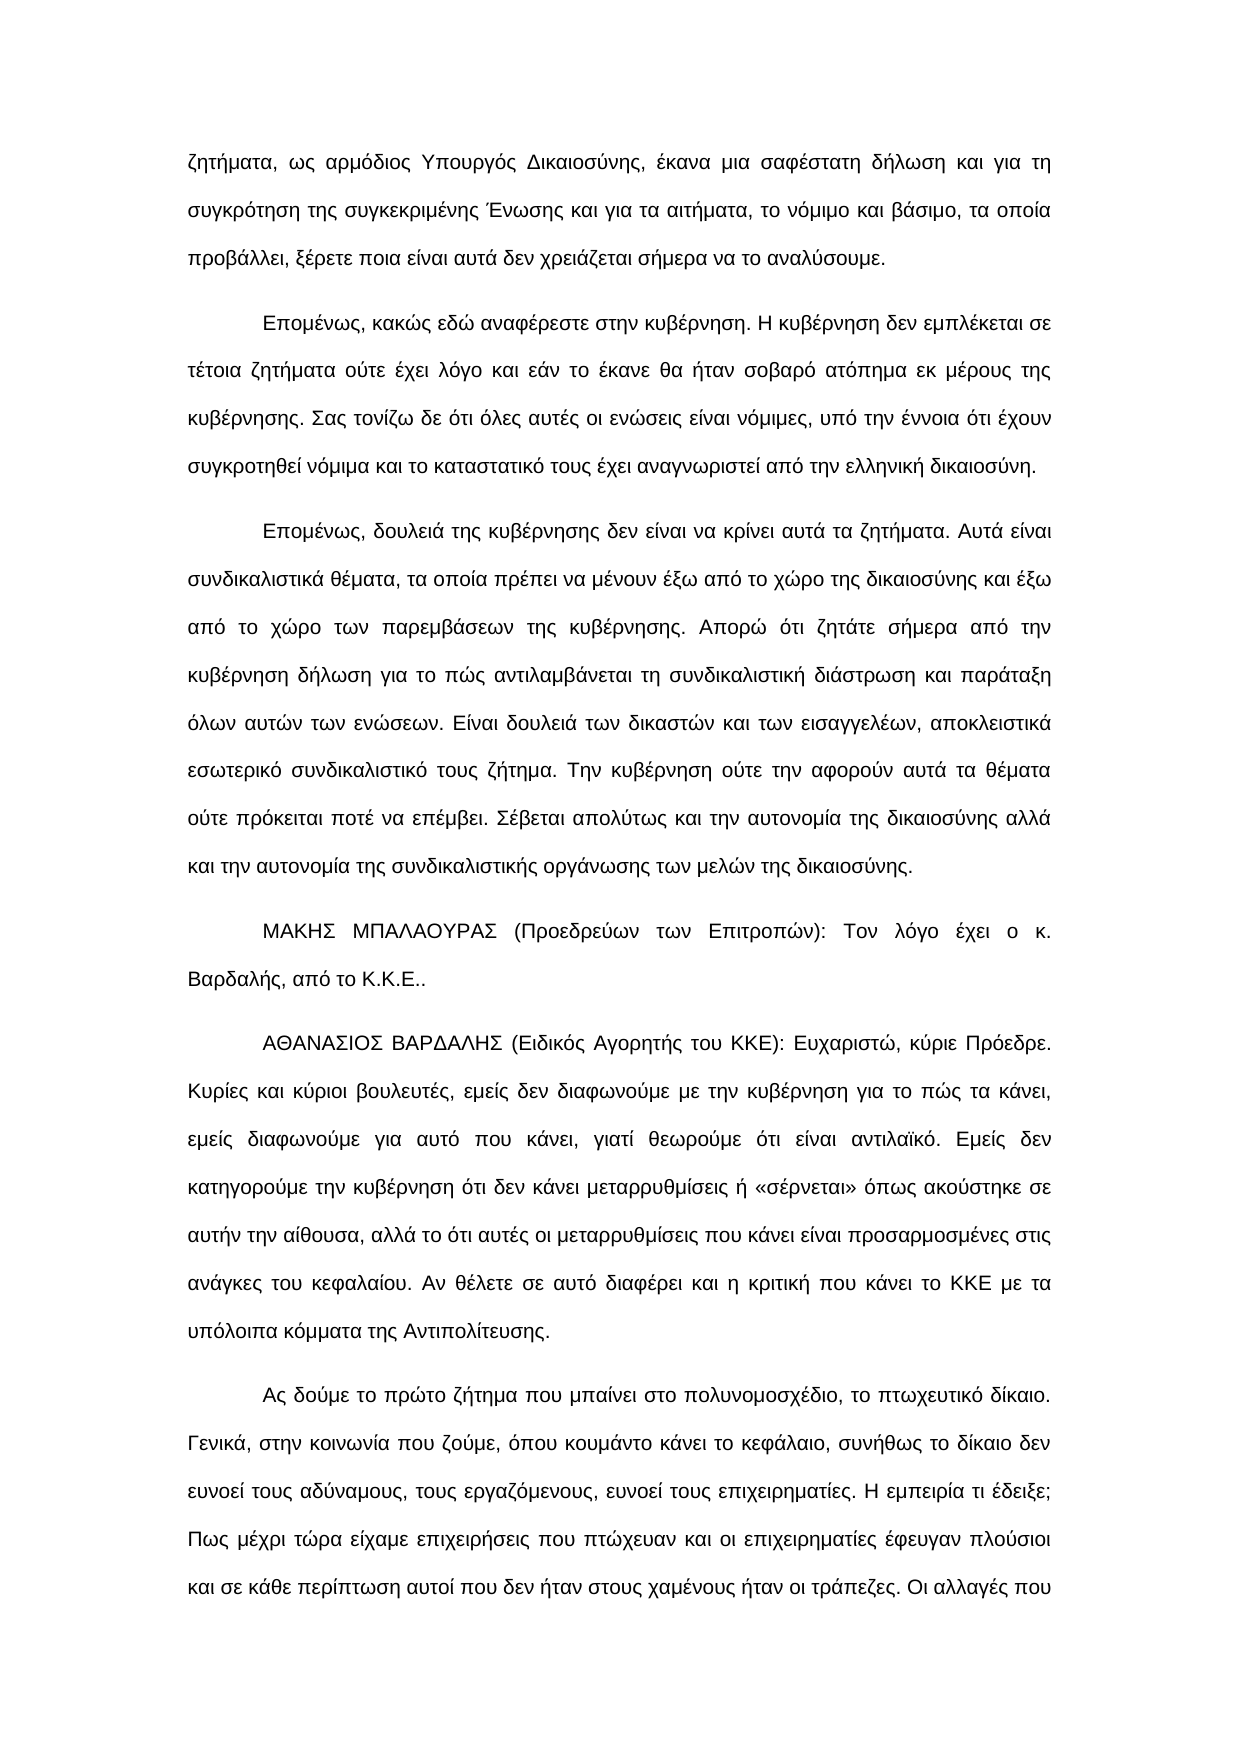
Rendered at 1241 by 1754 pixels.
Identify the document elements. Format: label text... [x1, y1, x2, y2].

text ΜΑΚΗΣ ΜΠΑΛΑΟΥΡΑΣ (Προεδρεύων των Επιτροπών): Τον λόγο έχει ο κ. Βαρδαλής, από το Κ.Κ.Ε.. [187, 919, 1053, 991]
text ΑΘΑΝΑΣΙΟΣ ΒΑΡΔΑΛΗΣ (Ειδικός Αγορητής του ΚΚΕ): Ευχαριστώ, κύριε Πρόεδρε. Κυρίες και κύριοι βουλευτές, εμείς δεν διαφωνούμε με την κυβέρνηση για το πώς τα κάνει, εμείς διαφωνούμε για αυτό που κάνει, γιατί θεωρούμε ότι είναι αντιλαϊκό. Εμείς δεν κατηγορούμε την κυβέρνηση ότι δεν κάνει μεταρρυθμίσεις ή «σέρνεται» όπως ακούστηκε σε αυτήν την αίθουσα, αλλά το ότι αυτές οι μεταρρυθμίσεις που κάνει είναι προσαρμοσμένες στις ανάγκες του κεφαλαίου. Αν θέλετε σε αυτό διαφέρει και η κριτική που κάνει το ΚΚΕ με τα υπόλοιπα κόμματα της Αντιπολίτευσης. [187, 1031, 1053, 1343]
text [187, 1383, 1053, 1599]
text Επομένως, κακώς εδώ αναφέρεστε στην κυβέρνηση. Η κυβέρνηση δεν εμπλέκεται σε τέτοια ζητήματα ούτε έχει λόγο και εάν το έκανε θα ήταν σοβαρό ατόπημα εκ μέρους της κυβέρνησης. Σας τονίζω δε ότι όλες αυτές οι ενώσεις είναι νόμιμες, υπό την έννοια ότι έχουν συγκροτηθεί νόμιμα και το καταστατικό τους έχει αναγνωριστεί από την ελληνική δικαιοσύνη. [187, 310, 1053, 478]
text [187, 150, 1053, 270]
text Επομένως, δουλειά της κυβέρνησης δεν είναι να κρίνει αυτά τα ζητήματα. Αυτά είναι συνδικαλιστικά θέματα, τα οποία πρέπει να μένουν έξω από το χώρο της δικαιοσύνης και έξω από το χώρο των παρεμβάσεων της κυβέρνησης. Απορώ ότι ζητάτε σήμερα από την κυβέρνηση δήλωση για το πώς αντιλαμβάνεται τη συνδικαλιστική διάστρωση και παράταξη όλων αυτών των ενώσεων. Είναι δουλειά των δικαστών και των εισαγγελέων, αποκλειστικά εσωτερικό συνδικαλιστικό τους ζήτημα. Την κυβέρνηση ούτε την αφορούν αυτά τα θέματα ούτε πρόκειται ποτέ να επέμβει. Σέβεται απολύτως και την αυτονομία της δικαιοσύνης αλλά και την αυτονομία της συνδικαλιστικής οργάνωσης των μελών της δικαιοσύνης. [187, 519, 1053, 878]
